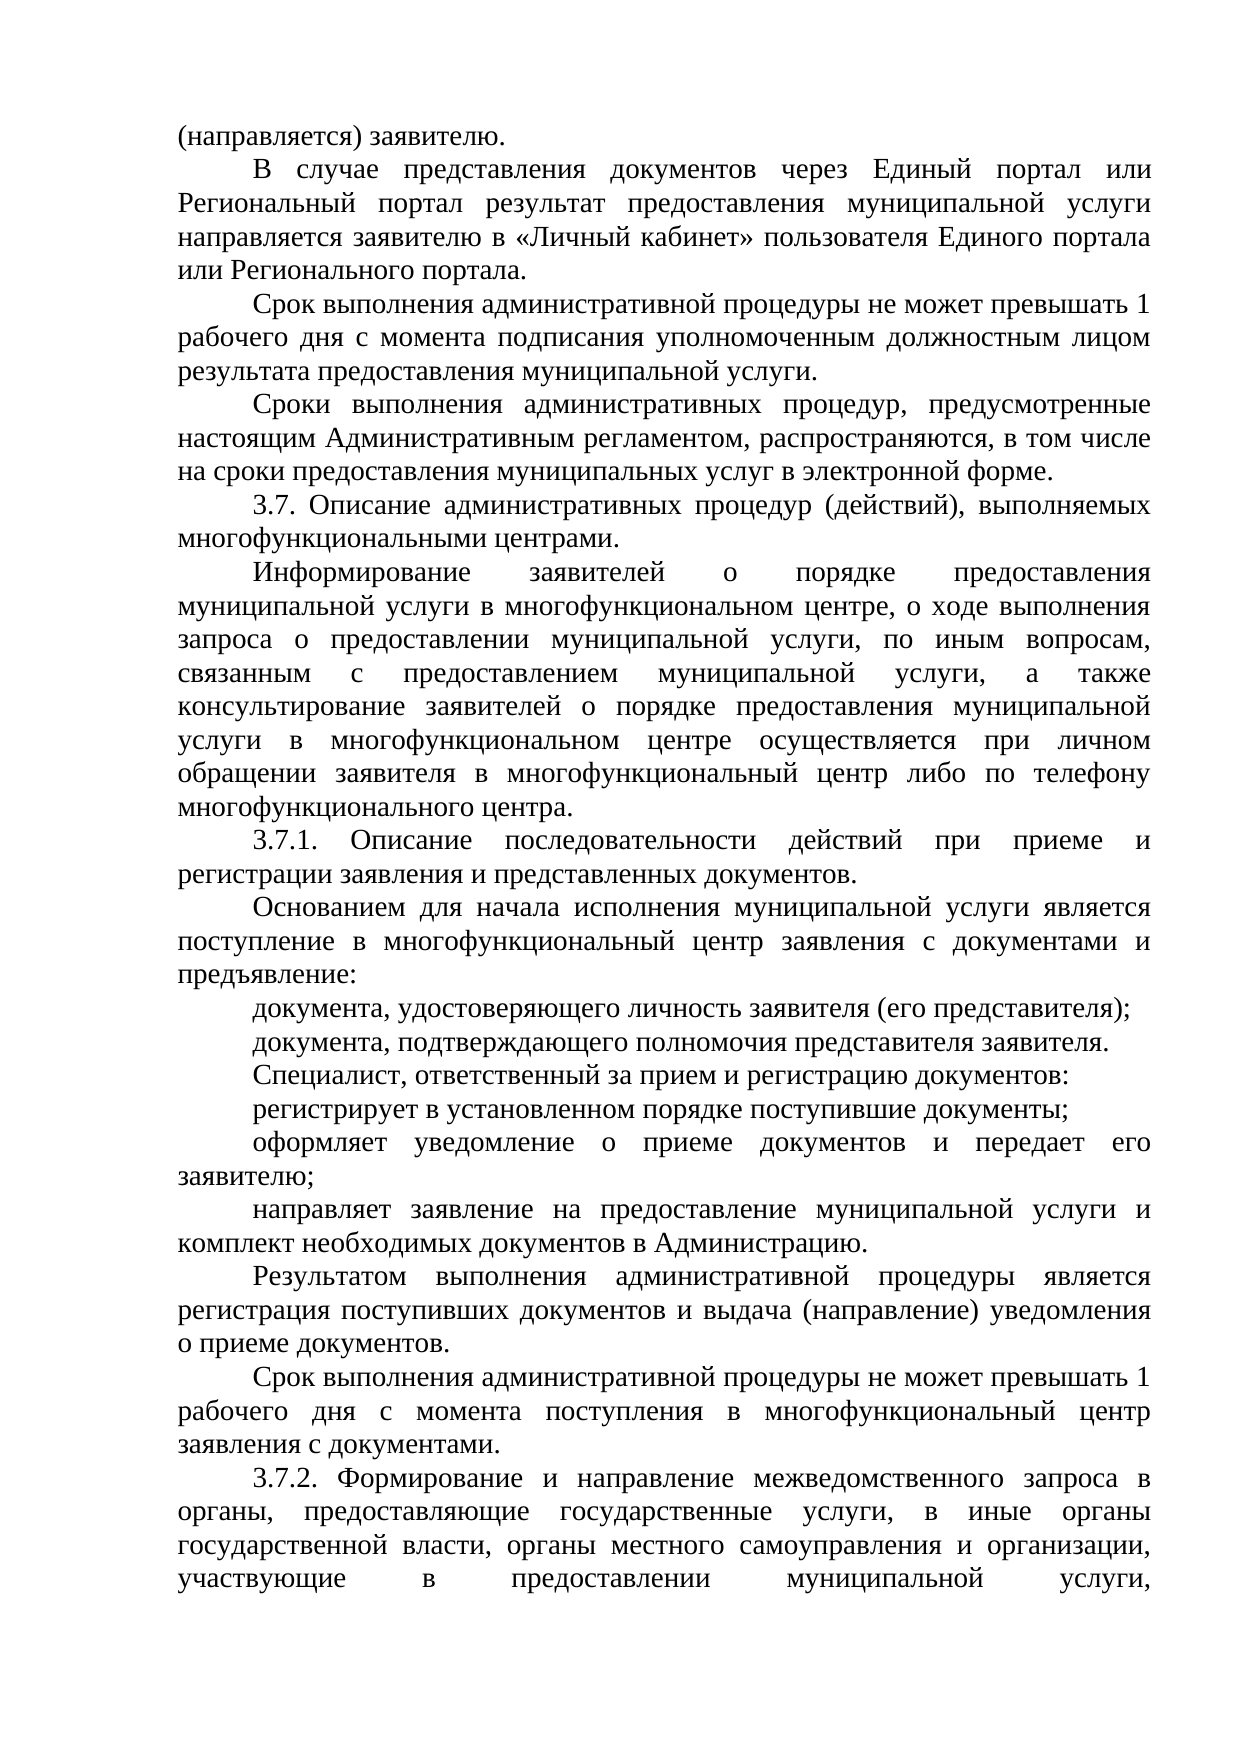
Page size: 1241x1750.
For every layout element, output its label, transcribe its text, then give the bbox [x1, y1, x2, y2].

text Результатом выполнения административной процедуры является регистрация поступивших документов и выдача (направление) уведомления о приеме документов. [177, 1258, 1152, 1359]
text Срок выполнения административной процедуры не может превышать 1 рабочего дня с момента поступления в многофункциональный центр заявления с документами. [177, 1359, 1152, 1460]
text Сроки выполнения административных процедур, предусмотренные настоящим Административным регламентом, распространяются, в том числе на сроки предоставления муниципальных услуг в электронной форме. [177, 386, 1152, 487]
text Информирование заявителей о порядке предоставления муниципальной услуги в многофункциональном центре, о ходе выполнения запроса о предоставлении муниципальной услуги, по иным вопросам, связанным с предоставлением муниципальной услуги, а также консультирование заявителей о порядке предоставления муниципальной услуги в многофункциональном центре осуществляется при личном обращении заявителя в многофункциональный центр либо по телефону многофункционального центра. [177, 554, 1152, 822]
text 3.7. Описание административных процедур (действий), выполняемых многофункциональными центрами. [177, 487, 1152, 554]
text оформляет уведомление о приеме документов и передает его заявителю; [177, 1124, 1152, 1191]
text Срок выполнения административной процедуры не может превышать 1 рабочего дня с момента подписания уполномоченным должностным лицом результата предоставления муниципальной услуги. [177, 286, 1152, 386]
text документа, подтверждающего полномочия представителя заявителя. [177, 1024, 1152, 1057]
text направляет заявление на предоставление муниципальной услуги и комплект необходимых документов в Администрацию. [177, 1191, 1152, 1258]
text Основанием для начала исполнения муниципальной услуги является поступление в многофункциональный центр заявления с документами и предъявление: [177, 889, 1152, 990]
text Специалист, ответственный за прием и регистрацию документов: [177, 1057, 1152, 1091]
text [177, 1460, 1152, 1594]
text регистрирует в установленном порядке поступившие документы; [177, 1091, 1152, 1124]
text документа, удостоверяющего личность заявителя (его представителя); [177, 990, 1152, 1024]
text В случае представления документов через Единый портал или Региональный портал результат предоставления муниципальной услуги направляется заявителю в «Личный кабинет» пользователя Единого портала или Регионального портала. [177, 152, 1152, 286]
text 3.7.1. Описание последовательности действий при приеме и регистрации заявления и представленных документов. [177, 822, 1152, 889]
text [177, 118, 1152, 152]
